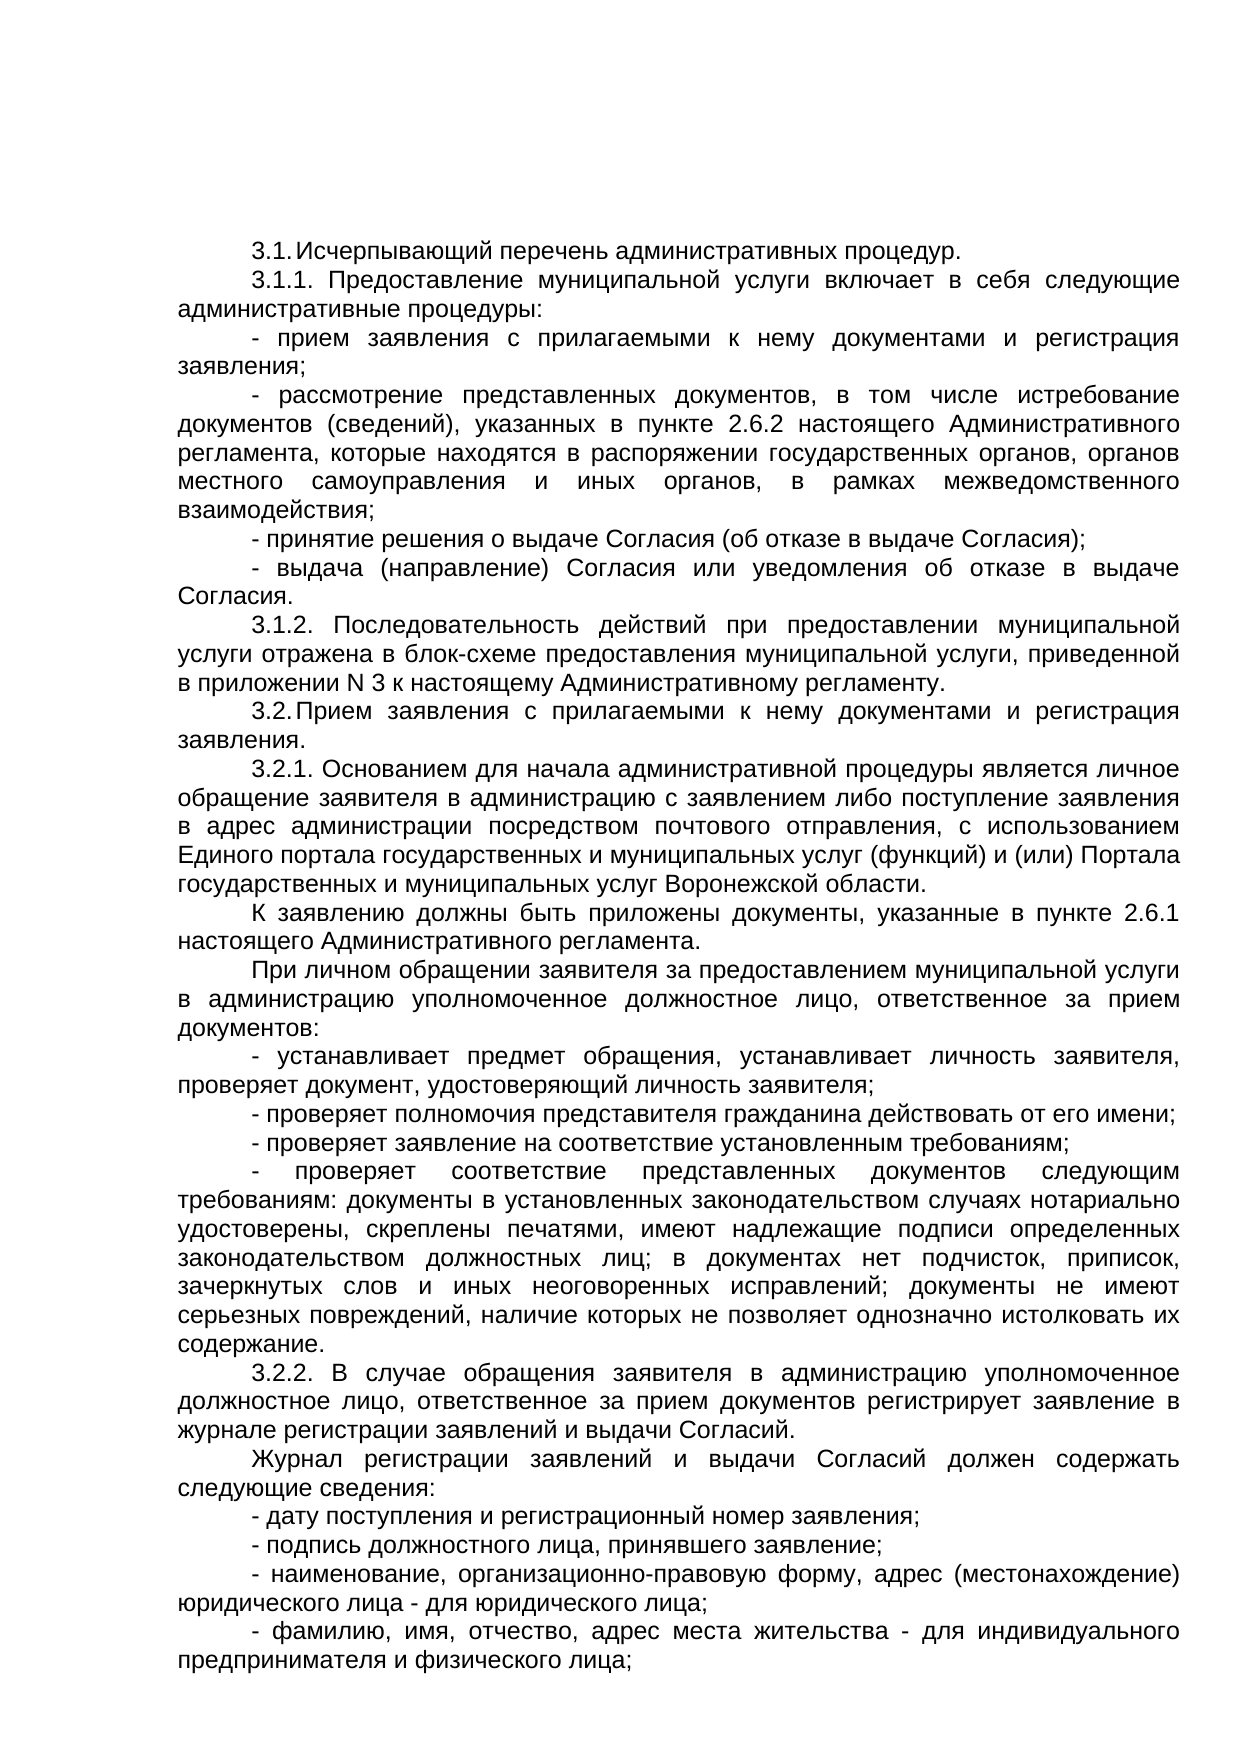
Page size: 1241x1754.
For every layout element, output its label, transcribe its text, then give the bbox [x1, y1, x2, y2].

text - проверяет соответствие представленных документов следующим требованиям: документы в установленных законодательством случаях нотариально удостоверены, скреплены печатями, имеют надлежащие подписи определенных законодательством должностных лиц; в документах нет подчисток, приписок, зачеркнутых слов и иных неоговоренных исправлений; документы не имеют серьезных повреждений, наличие которых не позволяет однозначно истолковать их содержание. [177, 1156, 1181, 1357]
text - устанавливает предмет обращения, устанавливает личность заявителя, проверяет документ, удостоверяющий личность заявителя; [177, 1041, 1181, 1099]
text - проверяет заявление на соответствие установленным требованиям; [177, 1127, 1181, 1156]
text - проверяет полномочия представителя гражданина действовать от его имени; [177, 1099, 1181, 1127]
text 3.1.1. Предоставление муниципальной услуги включает в себя следующие административные процедуры: [177, 265, 1181, 322]
text - наименование, организационно-правовую форму, адрес (местонахождение) юридического лица - для юридического лица; [177, 1559, 1181, 1616]
text - фамилию, имя, отчество, адрес места жительства - для индивидуального предпринимателя и физического лица; [177, 1616, 1181, 1674]
text Журнал регистрации заявлений и выдачи Согласий должен содержать следующие сведения: [177, 1444, 1181, 1501]
text 3.1.2. Последовательность действий при предоставлении муниципальной услуги отражена в блок-схеме предоставления муниципальной услуги, приведенной в приложении N 3 к настоящему Административному регламенту. [177, 610, 1181, 696]
text - выдача (направление) Согласия или уведомления об отказе в выдаче Согласия. [177, 552, 1181, 610]
text При личном обращении заявителя за предоставлением муниципальной услуги в администрацию уполномоченное должностное лицо, ответственное за прием документов: [177, 955, 1181, 1041]
text 3.2.1. Основанием для начала административной процедуры является личное обращение заявителя в администрацию с заявлением либо поступление заявления в адрес администрации посредством почтового отправления, с использованием Единого портала государственных и муниципальных услуг (функций) и (или) Портала государственных и муниципальных услуг Воронежской области. [177, 754, 1181, 897]
text - принятие решения о выдаче Согласия (об отказе в выдаче Согласия); [177, 524, 1181, 552]
text - дату поступления и регистрационный номер заявления; [177, 1501, 1181, 1530]
text - подпись должностного лица, принявшего заявление; [177, 1530, 1181, 1559]
text - прием заявления с прилагаемыми к нему документами и регистрация заявления; [177, 322, 1181, 380]
text К заявлению должны быть приложены документы, указанные в пункте 2.6.1 настоящего Административного регламента. [177, 897, 1181, 955]
list Прием заявления с прилагаемыми к нему документами и регистрация заявления. [177, 696, 1181, 754]
text - рассмотрение представленных документов, в том числе истребование документов (сведений), указанных в пункте 2.6.2 настоящего Административного регламента, которые находятся в распоряжении государственных органов, органов местного самоуправления и иных органов, в рамках межведомственного взаимодействия; [177, 380, 1181, 524]
text 3.2.2. В случае обращения заявителя в администрацию уполномоченное должностное лицо, ответственное за прием документов регистрирует заявление в журнале регистрации заявлений и выдачи Согласий. [177, 1357, 1181, 1444]
list Исчерпывающий перечень административных процедур. [177, 236, 1181, 265]
